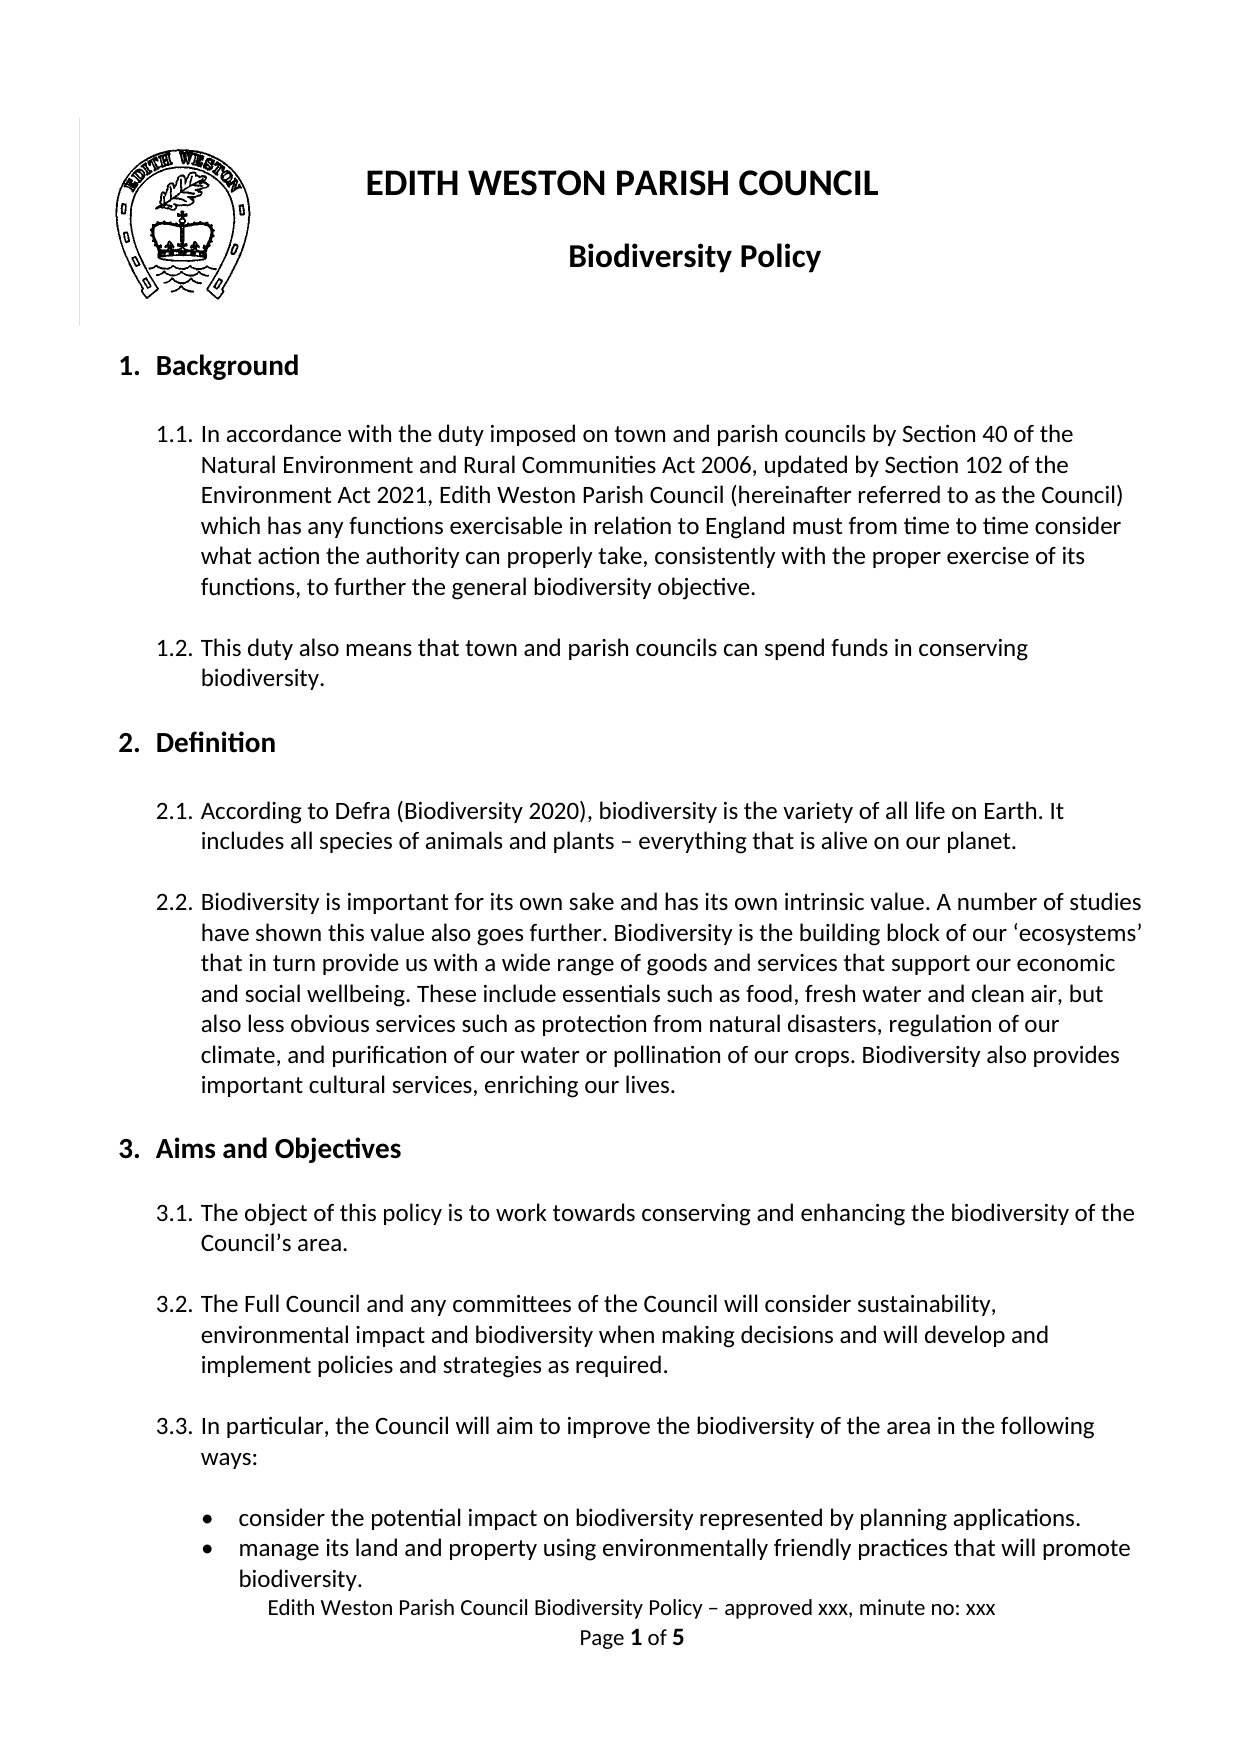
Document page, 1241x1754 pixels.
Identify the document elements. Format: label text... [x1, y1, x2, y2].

text Biodiversity Policy [493, 235, 1146, 276]
list In accordance with the duty imposed on town and parish councils by Section 40 of the Natural Environment and Rural Communities Act 2006, updated by Section 102 of the Environment Act 2021, Edith Weston Parish Council (hereinafter referred to as the Council) which has any functions exercisable in relation to England must from time to time consider what action the authority can properly take, consistently with the proper exercise of its functions, to further the general biodiversity objective. [156, 418, 1146, 602]
list manage its land and property using environmentally friendly practices that will promote biodiversity. [201, 1532, 1146, 1593]
text EDITH WESTON PARISH COUNCIL [291, 159, 1146, 205]
list Aims and Objectives [118, 1131, 1146, 1166]
list Background [118, 347, 1146, 383]
list consider the potential impact on biodiversity represented by planning applications. [201, 1502, 1146, 1532]
list The object of this policy is to work towards conserving and enhancing the biodiversity of the Council’s area. [156, 1197, 1146, 1258]
list The Full Council and any committees of the Council will consider sustainability, environmental impact and biodiversity when making decisions and will develop and implement policies and strategies as required. [156, 1288, 1146, 1380]
list This duty also means that town and parish councils can spend funds in conserving biodiversity. [156, 632, 1146, 693]
list In particular, the Council will aim to improve the biodiversity of the area in the following ways: [156, 1410, 1146, 1471]
list Biodiversity is important for its own sake and has its own intrinsic value. A number of studies have shown this value also goes further. Biodiversity is the building block of our ‘ecosystems’ that in turn provide us with a wide range of goods and services that support our economic and social wellbeing. These include essentials such as food, fresh water and clean air, but also less obvious services such as protection from natural disasters, regulation of our climate, and purification of our water or pollination of our crops. Biodiversity also provides important cultural services, enriching our lives. [156, 886, 1146, 1100]
picture [79, 118, 291, 327]
list According to Defra (Biodiversity 2020), biodiversity is the variety of all life on Earth. It includes all species of animals and plants – everything that is alive on our planet. [156, 795, 1146, 856]
list Definition [118, 724, 1146, 759]
